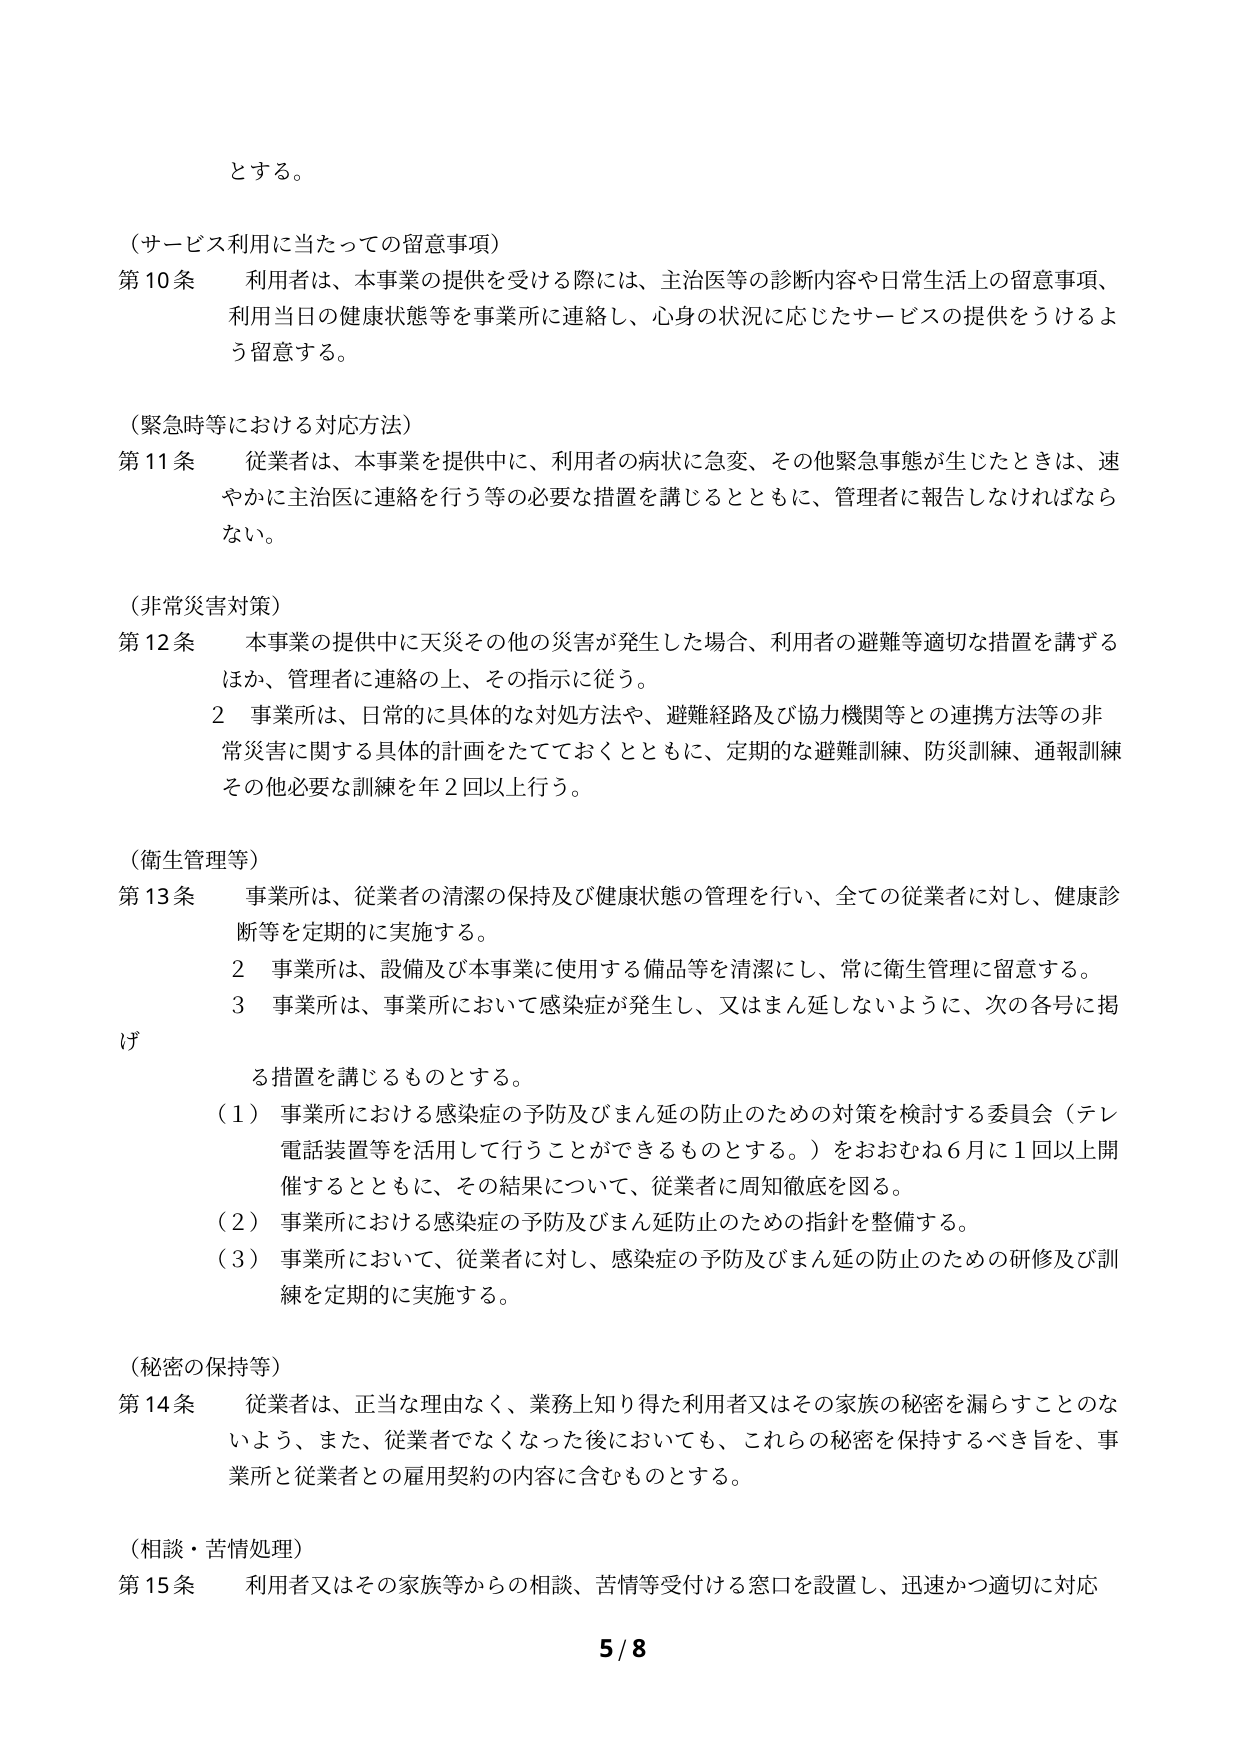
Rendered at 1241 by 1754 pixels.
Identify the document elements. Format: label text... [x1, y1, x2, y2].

text 常災害に関する具体的計画をたてておくとともに、定期的な避難訓練、防災訓練、通報訓練その他必要な訓練を年２回以上行う。 [221, 732, 1122, 804]
text （サービス利用に当たっての留意事項） [118, 224, 1122, 261]
text （相談・苦情処理） [118, 1529, 1122, 1566]
text 第10条 利用者は、本事業の提供を受ける際には、主治医等の診断内容や日常生活上の留意事項、利用当日の健康状態等を事業所に連絡し、心身の状況に応じたサービスの提供をうけるよう留意する。 [118, 261, 1122, 369]
text ２ 事業所は、日常的に具体的な対処方法や、避難経路及び協力機関等との連携方法等の非 [97, 696, 1122, 732]
text （非常災害対策） [118, 587, 1122, 623]
text （秘密の保持等） [118, 1348, 1122, 1384]
text る措置を講じるものとする。 [118, 1058, 1122, 1094]
list 事業所における感染症の予防及びまん延の防止のための対策を検討する委員会（テレ電話装置等を活用して行うことができるものとする。）をおおむね６月に１回以上開催するとともに、その結果について、従業者に周知徹底を図る。 [206, 1094, 1122, 1203]
text 第13条 事業所は、従業者の清潔の保持及び健康状態の管理を行い、全ての従業者に対し、健康診断等を定期的に実施する。 [118, 877, 1122, 949]
text とする。 [118, 152, 1122, 188]
list 事業所における感染症の予防及びまん延防止のための指針を整備する。 [206, 1203, 1122, 1239]
text 第11条 従業者は、本事業を提供中に、利用者の病状に急変、その他緊急事態が生じたときは、速やかに主治医に連絡を行う等の必要な措置を講じるとともに、管理者に報告しなければならない。 [118, 442, 1122, 551]
text （緊急時等における対応方法） [118, 406, 1122, 442]
text 第14条 従業者は、正当な理由なく、業務上知り得た利用者又はその家族の秘密を漏らすことのないよう、また、従業者でなくなった後においても、これらの秘密を保持するべき旨を、事業所と従業者との雇用契約の内容に含むものとする。 [118, 1384, 1122, 1493]
text （衛生管理等） [118, 841, 1122, 877]
text ２ 事業所は、設備及び本事業に使用する備品等を清潔にし、常に衛生管理に留意する。 [118, 949, 1122, 986]
list 事業所において、従業者に対し、感染症の予防及びまん延の防止のための研修及び訓練を定期的に実施する。 [206, 1239, 1122, 1312]
text ３ 事業所は、事業所において感染症が発生し、又はまん延しないように、次の各号に掲げ [118, 986, 1122, 1058]
text 第12条 本事業の提供中に天災その他の災害が発生した場合、利用者の避難等適切な措置を講ずるほか、管理者に連絡の上、その指示に従う。 [118, 623, 1122, 696]
text 第15条 利用者又はその家族等からの相談、苦情等受付ける窓口を設置し、迅速かつ適切に対応 [118, 1566, 1122, 1602]
